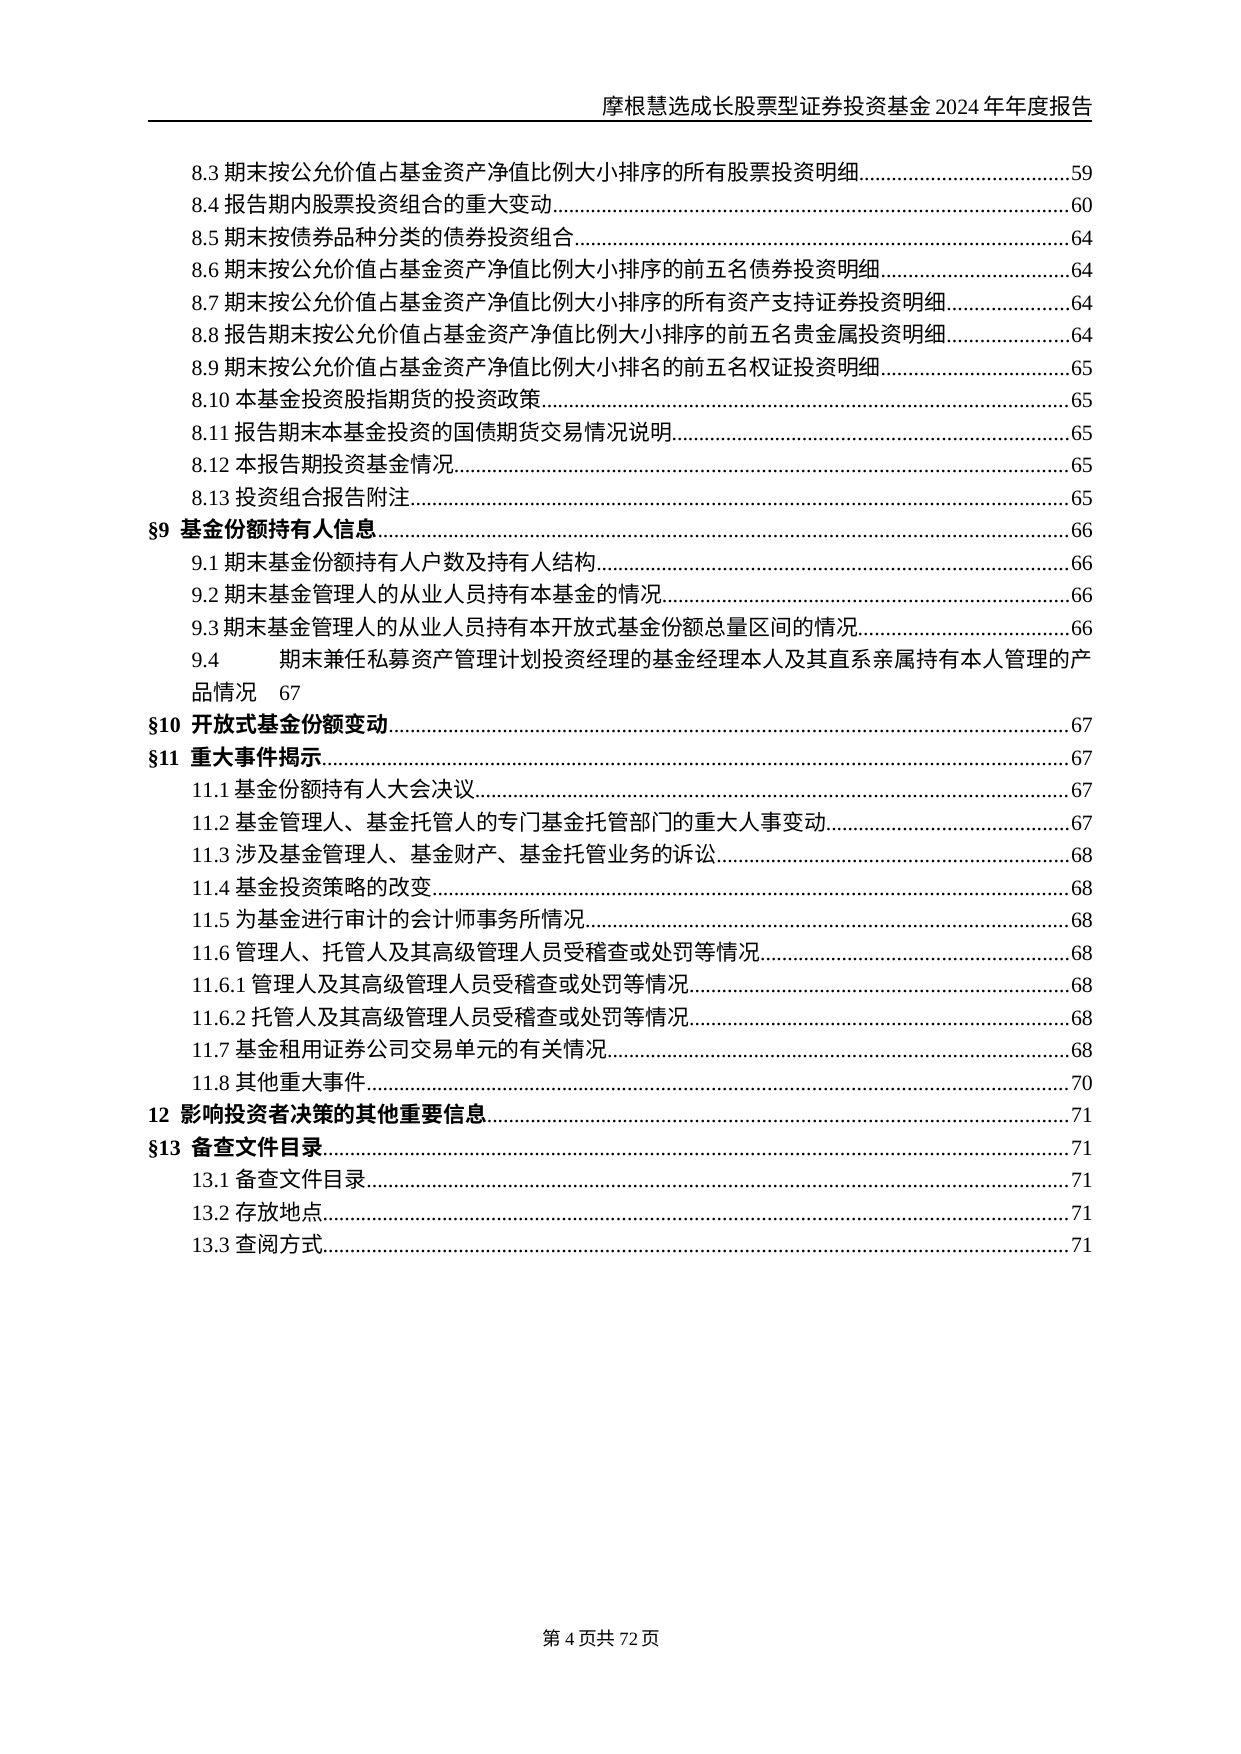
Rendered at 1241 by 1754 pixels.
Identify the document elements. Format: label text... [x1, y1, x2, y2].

text 11.8 其他重大事件 70 [191, 1064, 1092, 1097]
text §9 基金份额持有人信息 66 [148, 512, 1092, 544]
text 8.10 本基金投资股指期货的投资政策 65 [191, 382, 1092, 414]
text 11.4 基金投资策略的改变 68 [191, 869, 1092, 902]
text 8.12 本报告期投资基金情况 65 [191, 447, 1092, 479]
text 13.2 存放地点 71 [191, 1194, 1092, 1227]
text 11.7 基金租用证券公司交易单元的有关情况 68 [191, 1032, 1092, 1064]
text §10 开放式基金份额变动 67 [148, 707, 1092, 739]
text 9.2 期末基金管理人的从业人员持有本基金的情况 66 [191, 577, 1092, 609]
text 8.7 期末按公允价值占基金资产净值比例大小排序的所有资产支持证券投资明细 64 [191, 284, 1092, 317]
text 11.6.2 托管人及其高级管理人员受稽查或处罚等情况 68 [191, 999, 1092, 1032]
text 8.4 报告期内股票投资组合的重大变动 60 [191, 187, 1092, 219]
text 9.4 期末兼任私募资产管理计划投资经理的基金经理本人及其直系亲属持有本人管理的产品情况 67 [191, 642, 1092, 707]
text 11.6.1 管理人及其高级管理人员受稽查或处罚等情况 68 [191, 967, 1092, 999]
text 8.5 期末按债券品种分类的债券投资组合 64 [191, 219, 1092, 252]
text 8.13 投资组合报告附注 65 [191, 479, 1092, 512]
text 11.2 基金管理人、基金托管人的专门基金托管部门的重大人事变动 67 [191, 804, 1092, 837]
text 9.1 期末基金份额持有人户数及持有人结构 66 [191, 544, 1092, 577]
text 12 影响投资者决策的其他重要信息 71 [148, 1097, 1092, 1129]
text 9.3期末基金管理人的从业人员持有本开放式基金份额总量区间的情况 66 [191, 609, 1092, 642]
text 11.1基金份额持有人大会决议 67 [191, 772, 1092, 804]
text 8.6 期末按公允价值占基金资产净值比例大小排序的前五名债券投资明细 64 [191, 252, 1092, 284]
text 11.3 涉及基金管理人、基金财产、基金托管业务的诉讼 68 [191, 837, 1092, 869]
text 8.3 期末按公允价值占基金资产净值比例大小排序的所有股票投资明细 59 [191, 154, 1092, 187]
text 11.5 为基金进行审计的会计师事务所情况 68 [191, 902, 1092, 934]
text 8.9 期末按公允价值占基金资产净值比例大小排名的前五名权证投资明细 65 [191, 349, 1092, 382]
text §13 备查文件目录 71 [148, 1129, 1092, 1162]
text 13.1 备查文件目录 71 [191, 1162, 1092, 1194]
text 11.6 管理人、托管人及其高级管理人员受稽查或处罚等情况 68 [191, 934, 1092, 967]
text 8.8 报告期末按公允价值占基金资产净值比例大小排序的前五名贵金属投资明细 64 [191, 317, 1092, 349]
text §11 重大事件揭示 67 [148, 739, 1092, 772]
text 8.11报告期末本基金投资的国债期货交易情况说明 65 [191, 414, 1092, 447]
text 13.3 查阅方式 71 [191, 1227, 1092, 1259]
